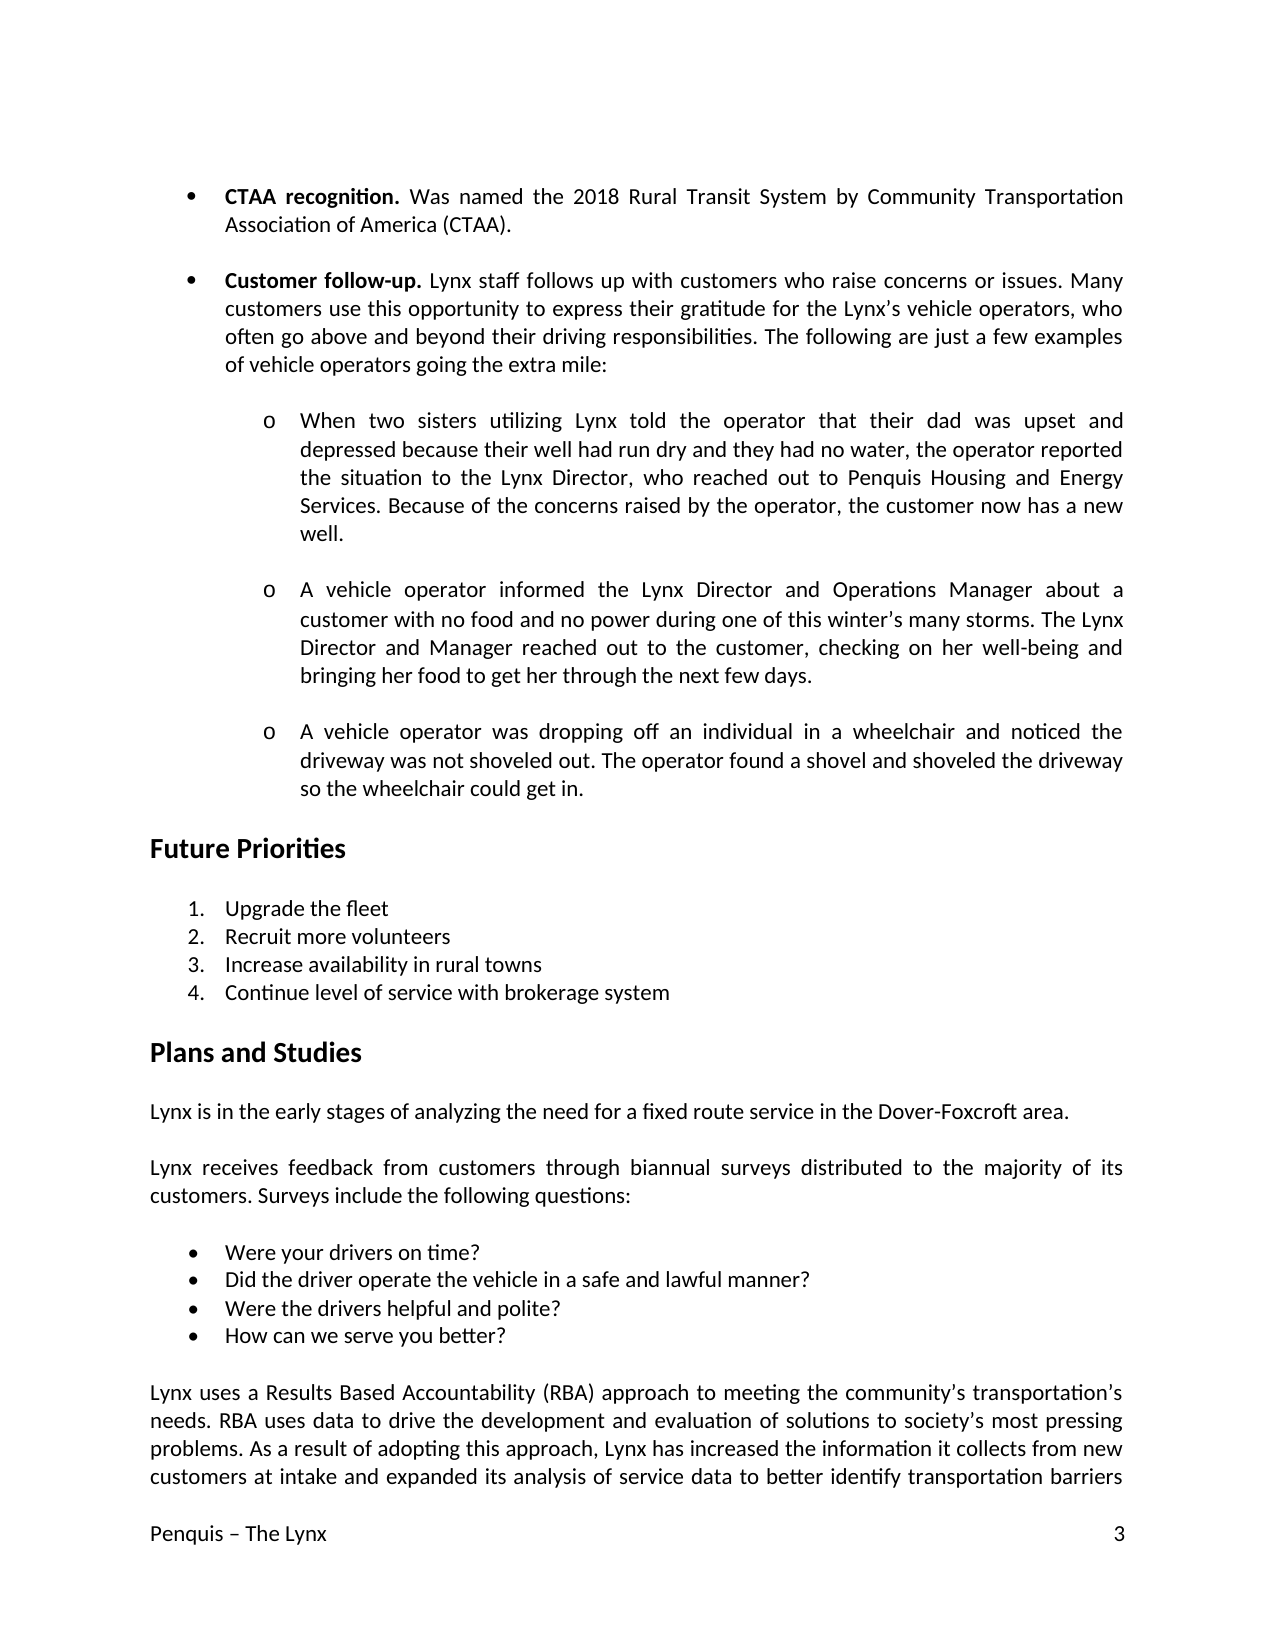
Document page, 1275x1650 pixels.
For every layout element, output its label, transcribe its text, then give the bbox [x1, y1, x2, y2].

list Continue level of service with brokerage system [187, 978, 1125, 1006]
list A vehicle operator informed the Lynx Director and Operations Manager about a customer with no food and no power during one of this winter’s many storms. The Lynx Director and Manager reached out to the customer, checking on her well-being and bringing her food to get her through the next few days. [262, 576, 1125, 689]
list Were the drivers helpful and polite? [187, 1294, 1125, 1322]
list A vehicle operator was dropping off an individual in a wheelchair and noticed the driveway was not shoveled out. The operator found a shovel and shoveled the driveway so the wheelchair could get in. [262, 717, 1125, 802]
list Increase availability in rural towns [187, 950, 1125, 978]
list CTAA recognition. Was named the 2018 Rural Transit System by Community Transportation Association of America (CTAA). [187, 182, 1125, 238]
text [150, 1378, 1125, 1490]
list Customer follow-up. Lynx staff follows up with customers who raise concerns or issues. Many customers use this opportunity to express their gratitude for the Lynx’s vehicle operators, who often go above and beyond their driving responsibilities. The following are just a few examples of vehicle operators going the extra mile: [187, 266, 1125, 378]
text Lynx is in the early stages of analyzing the need for a fixed route service in the Dover-Foxcroft area. [150, 1097, 1125, 1126]
list When two sisters utilizing Lynx told the operator that their dad was upset and depressed because their well had run dry and they had no water, the operator reported the situation to the Lynx Director, who reached out to Penquis Housing and Energy Services. Because of the concerns raised by the operator, the customer now has a new well. [262, 406, 1125, 548]
list Were your drivers on time? [187, 1238, 1125, 1266]
list How can we serve you better? [187, 1322, 1125, 1350]
list Upgrade the fleet [187, 894, 1125, 922]
list Recruit more volunteers [187, 922, 1125, 950]
text Future Priorities [150, 830, 1125, 866]
list Did the driver operate the vehicle in a safe and lawful manner? [187, 1266, 1125, 1294]
text Lynx receives feedback from customers through biannual surveys distributed to the majority of its customers. Surveys include the following questions: [150, 1153, 1125, 1209]
text Plans and Studies [150, 1034, 1125, 1069]
